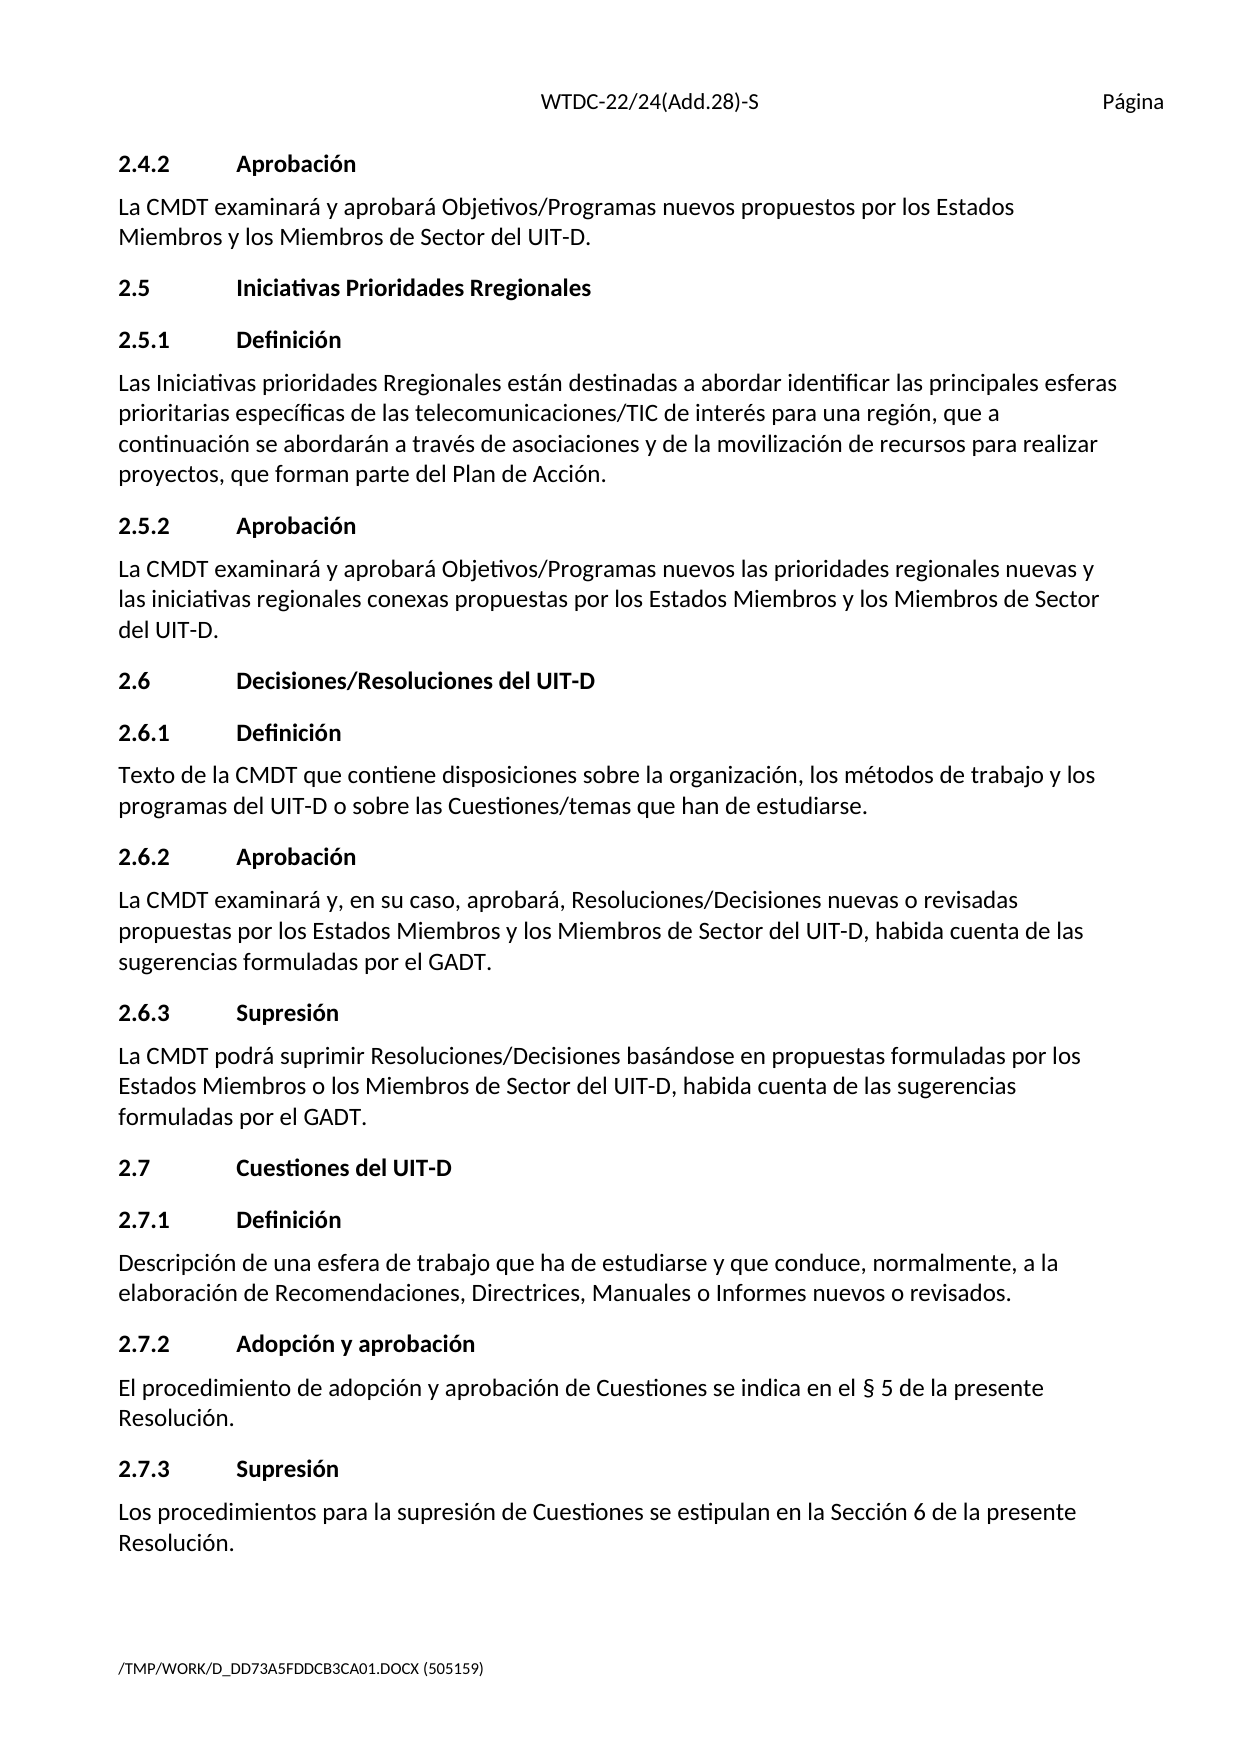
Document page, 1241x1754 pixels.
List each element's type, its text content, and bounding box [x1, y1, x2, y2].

text La CMDT examinará y, en su caso, aprobará, Resoluciones/Decisiones nuevas o revisadas propuestas por los Estados Miembros y los Miembros de Sector del UIT-D, habida cuenta de las sugerencias formuladas por el GADT. [118, 884, 1122, 976]
subtitle 2.7.3 Supresión [118, 1453, 1122, 1484]
text Los procedimientos para la supresión de Cuestiones se estipulan en la Sección 6 de la presente Resolución. [118, 1497, 1122, 1558]
text Texto de la CMDT que contiene disposiciones sobre la organización, los métodos de trabajo y los programas del UIT-D o sobre las Cuestiones/temas que han de estudiarse. [118, 760, 1122, 821]
text El procedimiento de adopción y aprobación de Cuestiones se indica en el § 5 de la presente Resolución. [118, 1372, 1122, 1433]
text La CMDT podrá suprimir Resoluciones/Decisiones basándose en propuestas formuladas por los Estados Miembros o los Miembros de Sector del UIT-D, habida cuenta de las sugerencias formuladas por el GADT. [118, 1040, 1122, 1132]
subtitle 2.5 egionales [118, 273, 1122, 303]
subtitle 2.7.2 Adopción y aprobación [118, 1329, 1122, 1359]
text Las egionales están destinadas a las esferas de las telecomunicaciones/TIC a través de asociaciones y de la movilización de recursos para realizar proyectos, que forman parte del Plan de Acción. [118, 367, 1122, 489]
subtitle 2.7 Cuestiones del UIT-D [118, 1152, 1122, 1183]
subtitle 2.5.1 Definición [118, 324, 1122, 354]
subtitle 2.4.2 Aprobación [118, 148, 1122, 178]
subtitle 2.6.3 Supresión [118, 997, 1122, 1027]
text La CMDT examinará y aprobará propuestas por los Estados Miembros y los Miembros de Sector del UIT-D. [118, 553, 1122, 644]
text La CMDT examinará y aprobará Objetivos/Programas nuevos propuestos por los Estados Miembros y los Miembros de Sector del UIT-D. [118, 191, 1122, 252]
subtitle 2.7.1 Definición [118, 1204, 1122, 1234]
text Descripción de una esfera de trabajo que ha de estudiarse y que conduce, normalmente, a la elaboración de Recomendaciones, Directrices, Manuales o Informes nuevos o revisados. [118, 1247, 1122, 1308]
subtitle 2.6.2 Aprobación [118, 842, 1122, 872]
subtitle 2.5.2 Aprobación [118, 510, 1122, 540]
subtitle 2.6 Decisiones/Resoluciones del UIT-D [118, 665, 1122, 696]
subtitle 2.6.1 Definición [118, 717, 1122, 747]
